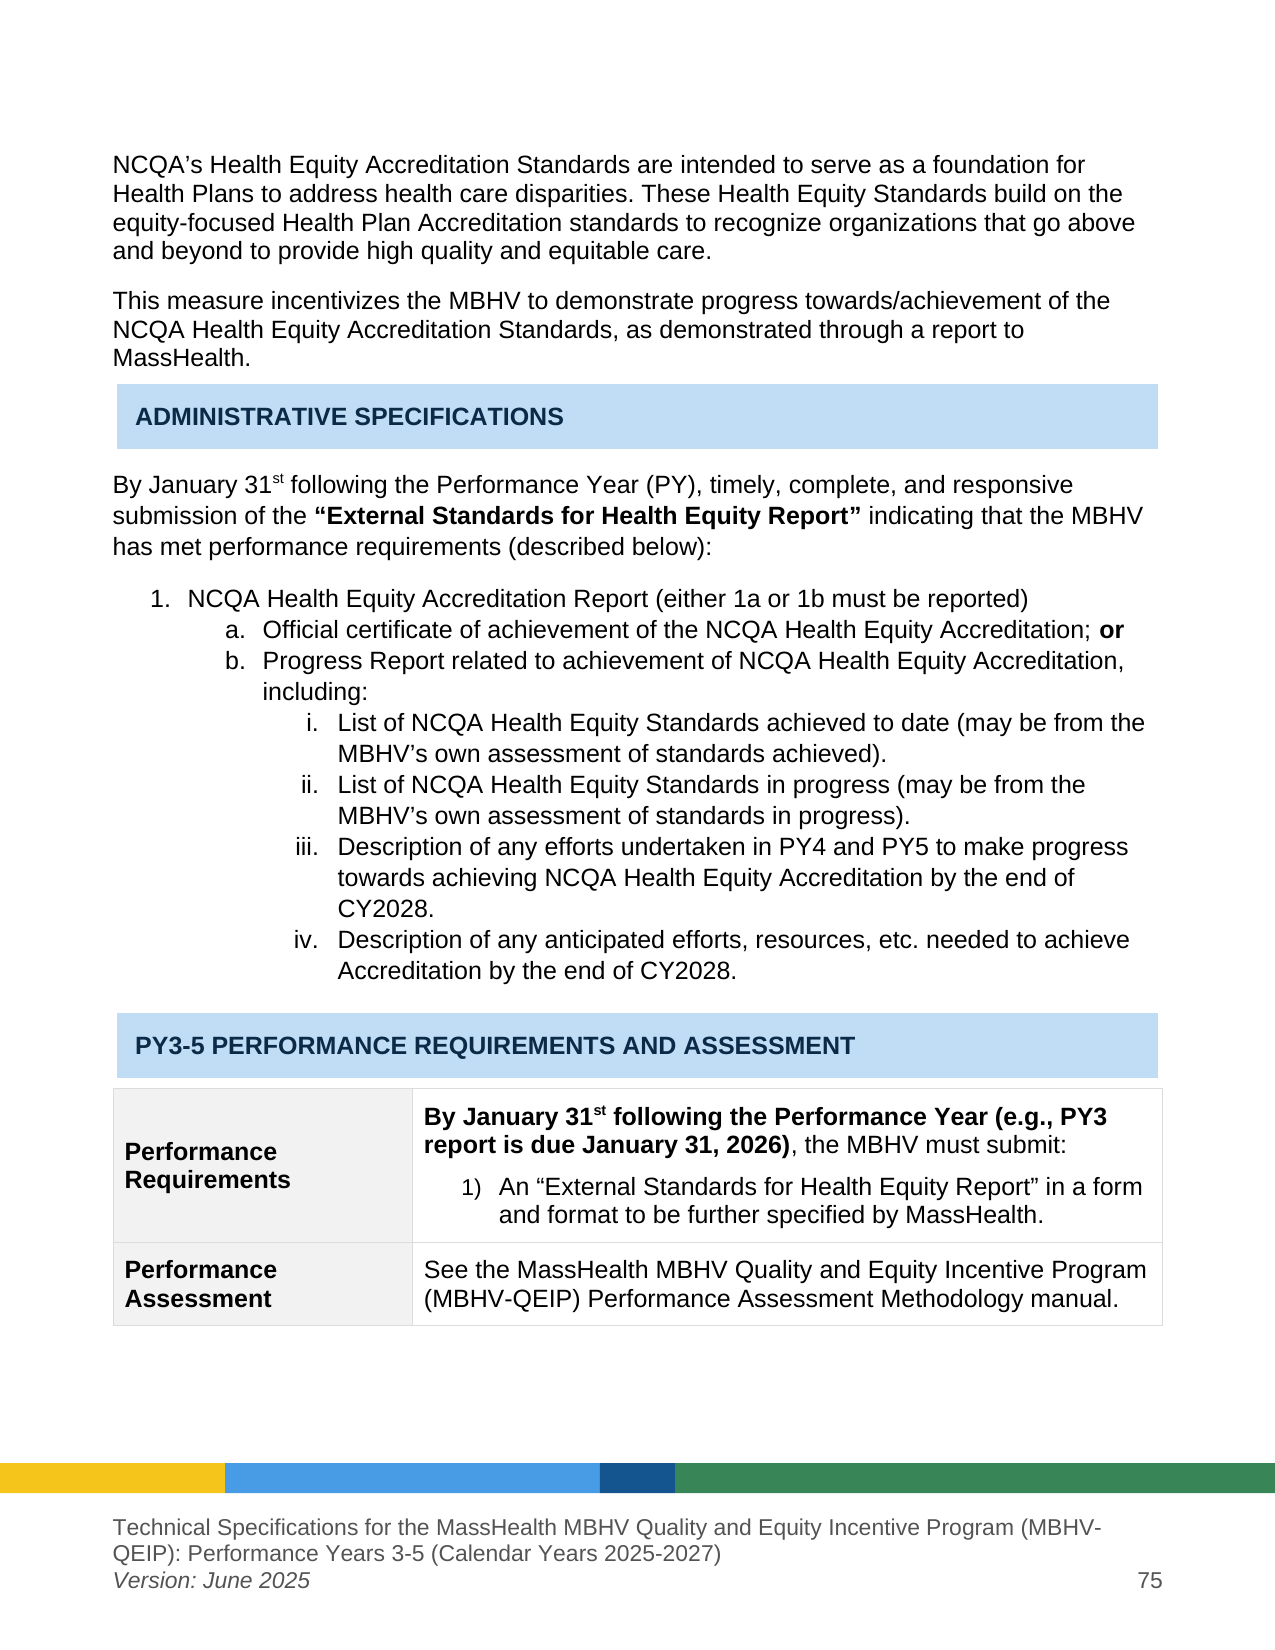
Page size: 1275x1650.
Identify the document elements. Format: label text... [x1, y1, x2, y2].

table_header By January 31st following the Performance Year (e.g., PY3 report is due January 31, 2026), the MBHV must submit: An “External Standards for Health Equity Report” in a form and format to be further specified by MassHealth. [413, 1089, 1162, 1242]
text ADMINISTRATIVE SPECIFICATIONS [127, 394, 1148, 439]
table_header Performance Requirements [114, 1089, 412, 1242]
list Description of any anticipated efforts, resources, etc. needed to achieve Accreditation by the end of CY2028. [319, 925, 1162, 985]
table_cell See the MassHealth MBHV Quality and Equity Incentive Program (MBHV-QEIP) Performance Assessment Methodology manual. [413, 1243, 1162, 1325]
text By January 31st following the Performance Year (PY), timely, complete, and responsive submission of the “External Standards for Health Equity Report” indicating that the MBHV has met performance requirements (described below): [112, 469, 1162, 560]
list List of NCQA Health Equity Standards achieved to date (may be from the MBHV’s own assessment of standards achieved). [319, 708, 1162, 767]
text This measure incentivizes the MBHV to demonstrate progress towards/achievement of the NCQA Health Equity Accreditation Standards, as demonstrated through a report to MassHealth. [112, 286, 1162, 372]
list Official certificate of achievement of the NCQA Health Equity Accreditation; or [225, 614, 1162, 643]
list Progress Report related to achievement of NCQA Health Equity Accreditation, including: [225, 646, 1162, 705]
list NCQA Health Equity Accreditation Report (either 1a or 1b must be reported) [150, 583, 1162, 612]
list List of NCQA Health Equity Standards in progress (may be from the MBHV’s own assessment of standards in progress). [319, 770, 1162, 829]
table_cell Performance Assessment [114, 1243, 412, 1325]
text NCQA’s Health Equity Accreditation Standards are intended to serve as a foundation for Health Plans to address health care disparities. These Health Equity Standards build on the equity-focused Health Plan Accreditation standards to recognize organizations that go above and beyond to provide high quality and equitable care. [112, 150, 1162, 265]
list Description of any efforts undertaken in PY4 and PY5 to make progress towards achieving NCQA Health Equity Accreditation by the end of CY2028. [319, 832, 1162, 923]
text PY3-5 PERFORMANCE REQUIREMENTS AND ASSESSMENT [127, 1023, 1148, 1068]
